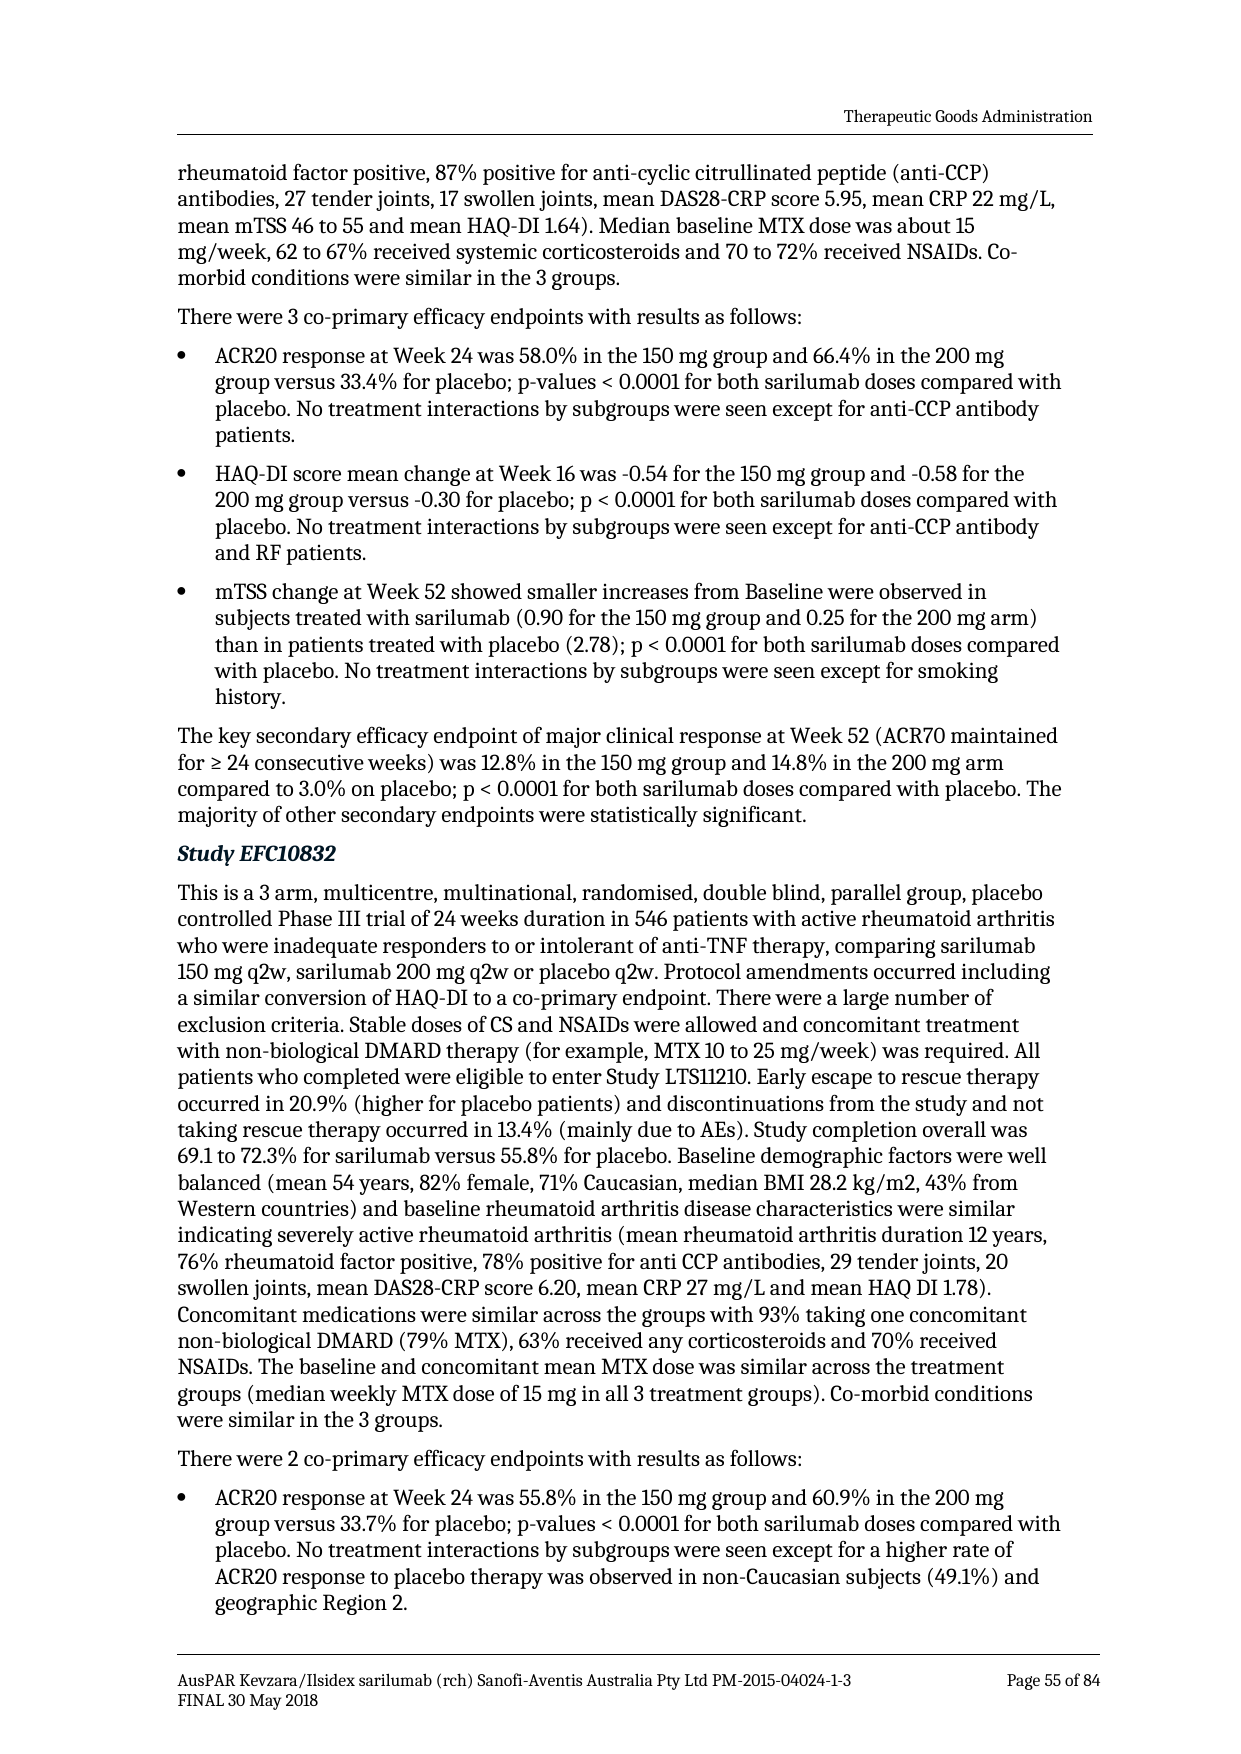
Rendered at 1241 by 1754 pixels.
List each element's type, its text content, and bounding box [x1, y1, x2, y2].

subtitle Study EFC10832 [177, 841, 1063, 867]
text This is a 3 arm, multicentre, multinational, randomised, double blind, parallel group, placebo controlled Phase III trial of 24 weeks duration in 546 patients with active rheumatoid arthritis who were inadequate responders to or intolerant of anti-TNF therapy, comparing sarilumab 150 mg q2w, sarilumab 200 mg q2w or placebo q2w. Protocol amendments occurred including a similar conversion of HAQ-DI to a co-primary endpoint. There were a large number of exclusion criteria. Stable doses of CS and NSAIDs were allowed and concomitant treatment with non-biological DMARD therapy (for example, MTX 10 to 25 mg/week) was required. All patients who completed were eligible to enter Study LTS11210. Early escape to rescue therapy occurred in 20.9% (higher for placebo patients) and discontinuations from the study and not taking rescue therapy occurred in 13.4% (mainly due to AEs). Study completion overall was 69.1 to 72.3% for sarilumab versus 55.8% for placebo. Baseline demographic factors were well balanced (mean 54 years, 82% female, 71% Caucasian, median BMI 28.2 kg/m2, 43% from Western countries) and baseline rheumatoid arthritis disease characteristics were similar indicating severely active rheumatoid arthritis (mean rheumatoid arthritis duration 12 years, 76% rheumatoid factor positive, 78% positive for anti CCP antibodies, 29 tender joints, 20 swollen joints, mean DAS28-CRP score 6.20, mean CRP 27 mg/L and mean HAQ DI 1.78). Concomitant medications were similar across the groups with 93% taking one concomitant non-biological DMARD (79% MTX), 63% received any corticosteroids and 70% received NSAIDs. The baseline and concomitant mean MTX dose was similar across the treatment groups (median weekly MTX dose of 15 mg in all 3 treatment groups). Co-morbid conditions were similar in the 3 groups. [177, 880, 1063, 1433]
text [177, 160, 1063, 291]
text There were 3 co-primary efficacy endpoints with results as follows: [177, 304, 1063, 330]
list ACR20 response at Week 24 was 58.0% in the 150 mg group and 66.4% in the 200 mg group versus 33.4% for placebo; p-values < 0.0001 for both sarilumab doses compared with placebo. No treatment interactions by subgroups were seen except for anti-CCP antibody patients. [177, 343, 1063, 448]
list mTSS change at Week 52 showed smaller increases from Baseline were observed in subjects treated with sarilumab (0.90 for the 150 mg group and 0.25 for the 200 mg arm) than in patients treated with placebo (2.78); p < 0.0001 for both sarilumab doses compared with placebo. No treatment interactions by subgroups were seen except for smoking history. [177, 579, 1063, 710]
list HAQ-DI score mean change at Week 16 was -0.54 for the 150 mg group and -0.58 for the 200 mg group versus -0.30 for placebo; p < 0.0001 for both sarilumab doses compared with placebo. No treatment interactions by subgroups were seen except for anti-CCP antibody and RF patients. [177, 461, 1063, 566]
list ACR20 response at Week 24 was 55.8% in the 150 mg group and 60.9% in the 200 mg group versus 33.7% for placebo; p-values < 0.0001 for both sarilumab doses compared with placebo. No treatment interactions by subgroups were seen except for a higher rate of ACR20 response to placebo therapy was observed in non-Caucasian subjects (49.1%) and geographic Region 2. [177, 1484, 1063, 1616]
text There were 2 co-primary efficacy endpoints with results as follows: [177, 1446, 1063, 1472]
text The key secondary efficacy endpoint of major clinical response at Week 52 (ACR70 maintained for ≥ 24 consecutive weeks) was 12.8% in the 150 mg group and 14.8% in the 200 mg arm compared to 3.0% on placebo; p < 0.0001 for both sarilumab doses compared with placebo. The majority of other secondary endpoints were statistically significant. [177, 723, 1063, 828]
